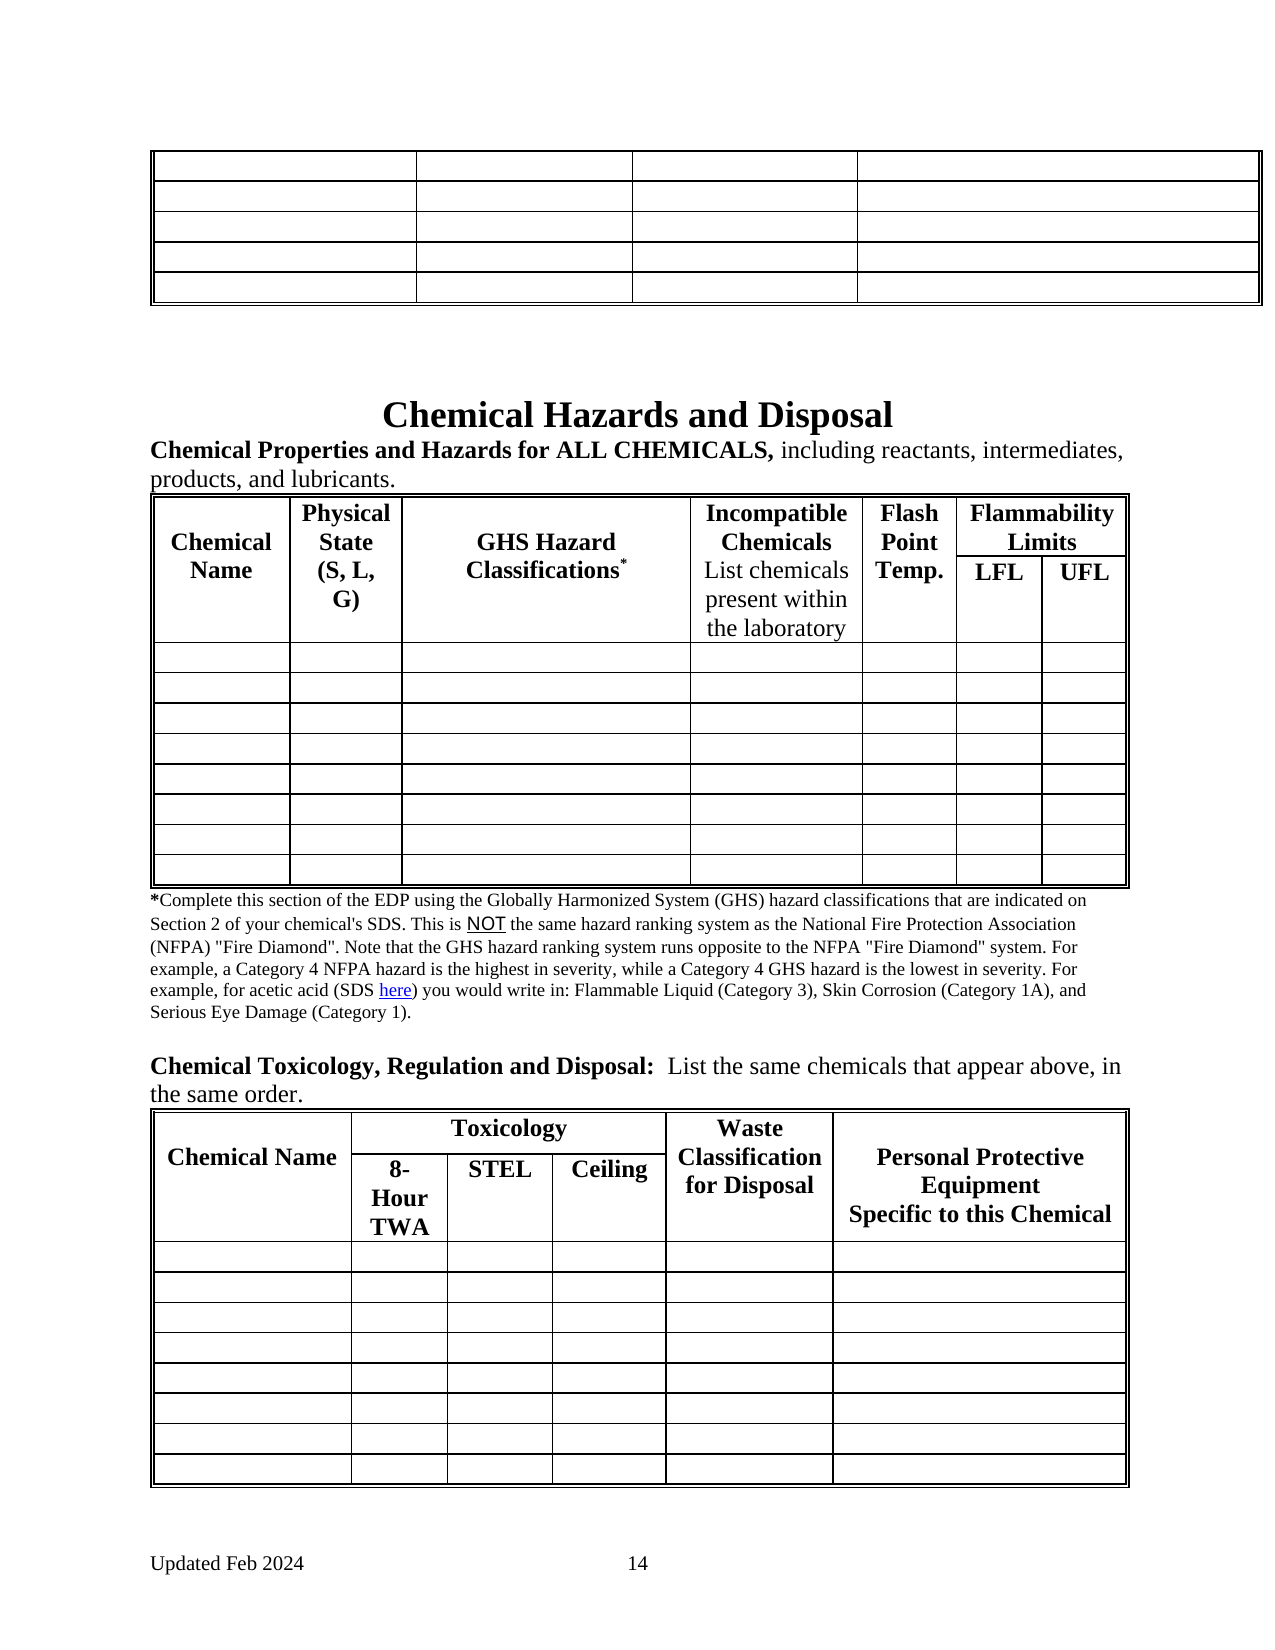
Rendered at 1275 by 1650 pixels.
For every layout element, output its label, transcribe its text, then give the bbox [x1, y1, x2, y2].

table_cell [448, 1455, 552, 1483]
table_cell [553, 1333, 665, 1362]
table_cell [155, 855, 289, 884]
table_cell [448, 1273, 552, 1301]
table_cell [448, 1333, 552, 1362]
table_cell [863, 734, 956, 763]
table_cell [155, 212, 416, 241]
table_cell [667, 1364, 832, 1392]
table_cell [667, 1242, 832, 1271]
table_cell [352, 1242, 447, 1271]
table_cell [633, 152, 857, 180]
table_cell [448, 1394, 552, 1423]
table_cell [155, 1333, 351, 1362]
table_header Flammability Limits [957, 498, 1125, 555]
table_cell [863, 704, 956, 732]
table_cell [633, 212, 857, 241]
table_cell [403, 704, 690, 732]
table_cell [633, 273, 857, 302]
table_cell [1043, 795, 1125, 823]
table_cell 8-Hour TWA [352, 1155, 447, 1241]
table_cell [667, 1455, 832, 1483]
table_cell [403, 734, 690, 763]
table_cell [155, 673, 289, 702]
table_cell [691, 704, 862, 732]
table_cell [155, 1242, 351, 1271]
table_cell [834, 1424, 1125, 1453]
table_cell [1043, 643, 1125, 672]
table_cell [352, 1333, 447, 1362]
table_cell [667, 1333, 832, 1362]
table_cell Ceiling [553, 1155, 665, 1241]
table_cell [691, 673, 862, 702]
table_header (S, L, G) [291, 498, 401, 642]
table_cell [834, 1303, 1125, 1332]
table_cell [291, 795, 401, 823]
table_cell [553, 1303, 665, 1332]
table_cell [291, 855, 401, 884]
table_cell [834, 1273, 1125, 1301]
table_cell [155, 1424, 351, 1453]
table_cell [858, 212, 1258, 241]
table_cell [957, 643, 1041, 672]
table_cell [1043, 765, 1125, 793]
table_cell [667, 1303, 832, 1332]
table_cell [553, 1455, 665, 1483]
table_header Toxicology [352, 1113, 665, 1153]
table_cell [863, 765, 956, 793]
table_cell [863, 643, 956, 672]
table_cell [553, 1394, 665, 1423]
table_cell [155, 795, 289, 823]
table_cell [834, 1364, 1125, 1392]
table_header Flash Point Temp. [863, 498, 956, 642]
table_cell [691, 795, 862, 823]
table_cell [291, 734, 401, 763]
table_cell [691, 734, 862, 763]
table_cell [291, 704, 401, 732]
table_cell [352, 1424, 447, 1453]
table_cell [155, 1394, 351, 1423]
table_cell LFL [957, 557, 1041, 642]
table_cell [403, 643, 690, 672]
table_cell [155, 643, 289, 672]
table_cell [863, 795, 956, 823]
table_cell [155, 243, 416, 271]
table_cell [957, 765, 1041, 793]
table_cell [553, 1273, 665, 1301]
table_cell [352, 1394, 447, 1423]
table_cell [553, 1364, 665, 1392]
table_cell [667, 1394, 832, 1423]
table_cell [834, 1333, 1125, 1362]
table_cell [155, 1303, 351, 1332]
table_header Waste Classification for Disposal [667, 1113, 832, 1241]
table_cell [155, 1455, 351, 1483]
table_cell [403, 673, 690, 702]
table_cell [448, 1364, 552, 1392]
table_cell [155, 734, 289, 763]
text Chemical Hazards and Disposal [150, 392, 1125, 436]
table_cell [957, 795, 1041, 823]
table_cell [863, 673, 956, 702]
table_cell STEL [448, 1155, 552, 1241]
table_cell [633, 243, 857, 271]
table_cell [417, 273, 632, 302]
table_cell [834, 1455, 1125, 1483]
table_cell [633, 182, 857, 211]
table_cell [448, 1424, 552, 1453]
table_header GHS Hazard Classifications* [403, 498, 690, 642]
table_header Chemical Name [155, 1113, 351, 1241]
table_cell [834, 1394, 1125, 1423]
table_cell [957, 855, 1041, 884]
table_cell [352, 1364, 447, 1392]
table_cell [155, 704, 289, 732]
table_cell [403, 795, 690, 823]
table_cell [691, 825, 862, 854]
table_cell UFL [1043, 557, 1125, 642]
table_cell [691, 765, 862, 793]
table_cell [352, 1273, 447, 1301]
table_cell [417, 182, 632, 211]
table_cell [858, 182, 1258, 211]
table_cell [957, 825, 1041, 854]
table_header Personal Protective Equipment Specific to this Chemical [834, 1113, 1125, 1241]
table_cell [691, 855, 862, 884]
table_header Incompatible Chemicals List chemicals present within the laboratory [691, 498, 862, 642]
table_cell [957, 673, 1041, 702]
table_cell [448, 1303, 552, 1332]
table_cell [957, 704, 1041, 732]
table_cell [1043, 734, 1125, 763]
table_cell [667, 1273, 832, 1301]
table_cell [155, 1273, 351, 1301]
table_cell [403, 825, 690, 854]
table_cell [417, 152, 632, 180]
table_cell [858, 273, 1258, 302]
table_cell [1043, 825, 1125, 854]
table_header Chemical Name [155, 498, 289, 642]
text *Complete this section of the EDP using the Globally Harmonized System (GHS) hazard classifications that are indicated on Section 2 of your chemical's SDS. This is NOT the same hazard ranking system as the National Fire Protection Association (NFPA) "Fire Diamond". Note that the GHS hazard ranking system runs opposite to the NFPA "Fire Diamond" system. For example, a Category 4 NFPA hazard is the highest in severity, while a Category 4 GHS hazard is the lowest in severity. For example, for acetic acid (SDS here) you would write in: Flammable Liquid (Category 3), Skin Corrosion (Category 1A), and Serious Eye Damage (Category 1). [150, 889, 1125, 1022]
table_cell [403, 765, 690, 793]
table_cell [155, 273, 416, 302]
table_cell [553, 1424, 665, 1453]
table_cell [691, 643, 862, 672]
table_cell [291, 643, 401, 672]
table_cell [155, 765, 289, 793]
table_cell [291, 673, 401, 702]
table_cell [417, 243, 632, 271]
table_cell [1043, 704, 1125, 732]
table_cell [155, 152, 416, 180]
table_cell [291, 825, 401, 854]
table_cell [858, 152, 1258, 180]
text Chemical Toxicology, Regulation and Disposal: List the same chemicals that appear above, in the same order. [150, 1051, 1125, 1108]
table_cell [352, 1455, 447, 1483]
table_cell [155, 1364, 351, 1392]
table_cell [1043, 673, 1125, 702]
text Chemical Properties and Hazards for ALL CHEMICALS, including reactants, intermediates, products, and lubricants. [150, 436, 1125, 493]
table_cell [863, 825, 956, 854]
table_cell [155, 825, 289, 854]
table_cell [667, 1424, 832, 1453]
table_cell [448, 1242, 552, 1271]
table_cell [858, 243, 1258, 271]
table_cell [417, 212, 632, 241]
table_cell [834, 1242, 1125, 1271]
table_cell [957, 734, 1041, 763]
table_cell [352, 1303, 447, 1332]
table_cell [863, 855, 956, 884]
table_cell [1043, 855, 1125, 884]
table_cell [403, 855, 690, 884]
table_cell [155, 182, 416, 211]
table_cell [291, 765, 401, 793]
table_cell [553, 1242, 665, 1271]
